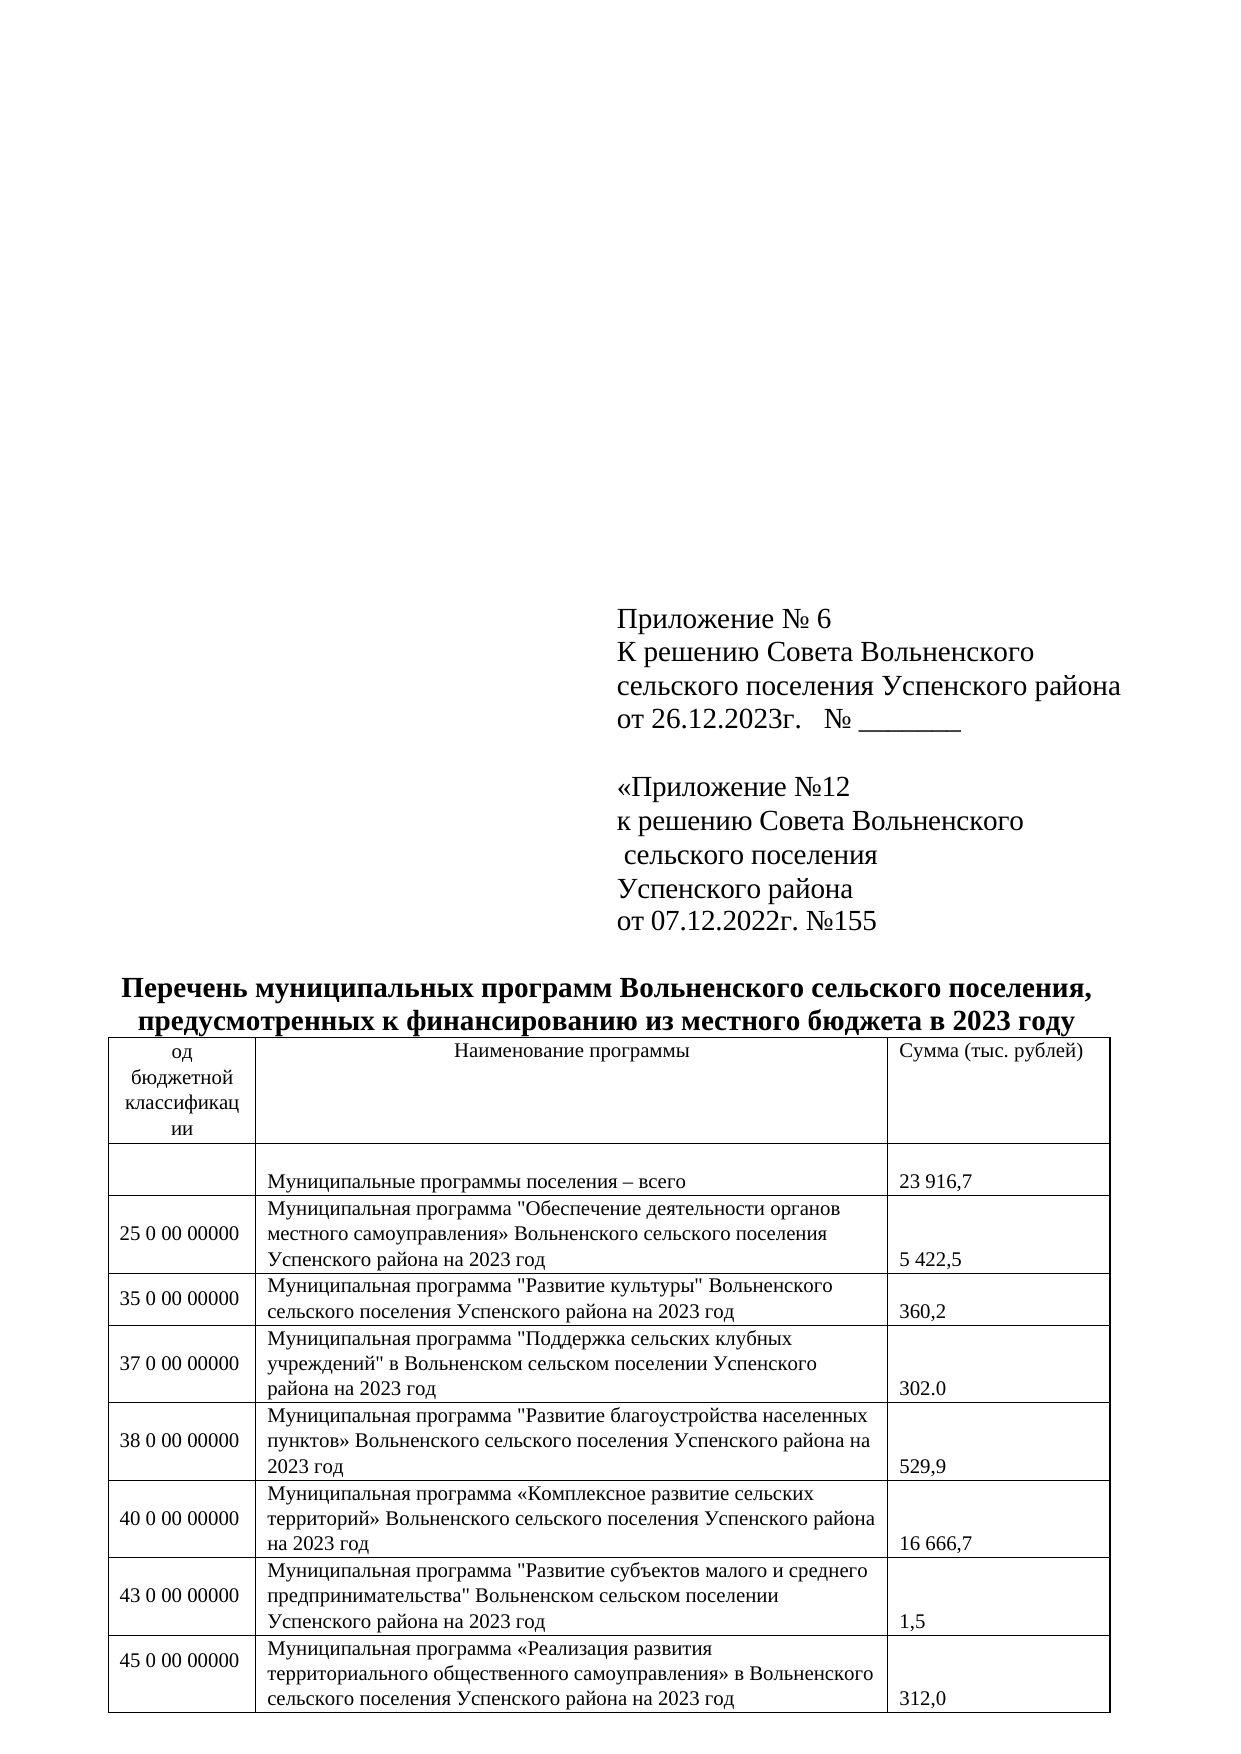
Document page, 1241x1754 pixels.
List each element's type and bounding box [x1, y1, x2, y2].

table_header [74, 133, 1139, 1713]
